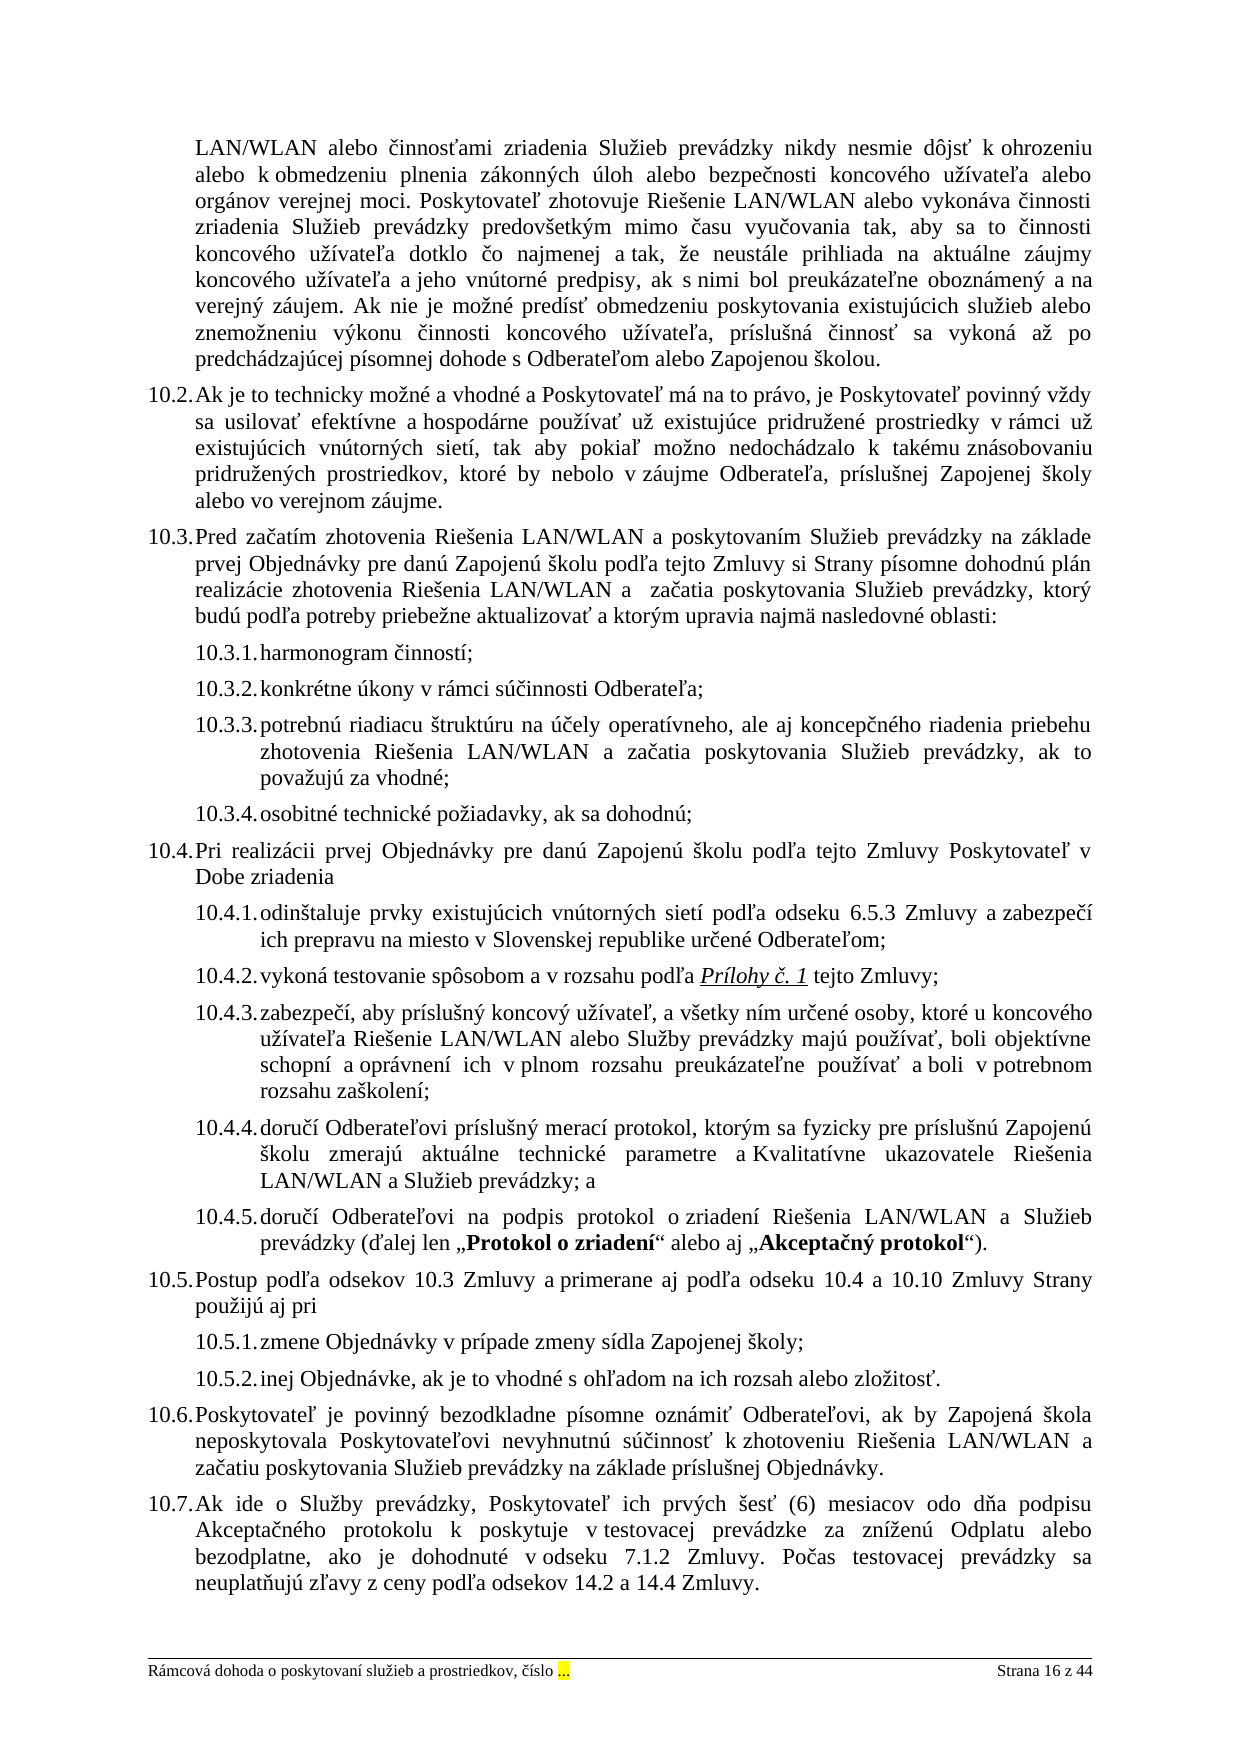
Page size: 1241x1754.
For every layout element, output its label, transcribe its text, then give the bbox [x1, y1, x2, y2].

list Pred začatím zhotovenia Riešenia LAN/WLAN a poskytovaním Služieb prevádzky na základe prvej Objednávky pre danú Zapojenú školu podľa tejto Zmluvy si Strany písomne dohodnú plán realizácie zhotovenia Riešenia LAN/WLAN a začatia poskytovania Služieb prevádzky, ktorý budú podľa potreby priebežne aktualizovať a ktorým upravia najmä nasledovné oblasti: [148, 523, 1092, 629]
list Pri realizácii prvej Objednávky pre danú Zapojenú školu podľa tejto Zmluvy Poskytovateľ v Dobe zriadenia [148, 837, 1092, 889]
list Postup podľa odsekov 10.3 Zmluvy a primerane aj podľa odseku 10.4 a 10.10 Zmluvy Strany použijú aj pri [148, 1266, 1092, 1318]
list zmene Objednávky v prípade zmeny sídla Zapojenej školy; [195, 1328, 1092, 1355]
list harmonogram činností; [195, 639, 1092, 665]
list Ak ide o Služby prevádzky, Poskytovateľ ich prvých šesť (6) mesiacov odo dňa podpisu Akceptačného protokolu k poskytuje v testovacej prevádzke za zníženú Odplatu alebo bezodplatne, ako je dohodnuté v odseku 7.1.2 Zmluvy. Počas testovacej prevádzky sa neuplatňujú zľavy z ceny podľa odsekov 14.2 a 14.4 Zmluvy. [148, 1490, 1092, 1596]
list inej Objednávke, ak je to vhodné s ohľadom na ich rozsah alebo zložitosť. [195, 1365, 1092, 1391]
list doručí Odberateľovi príslušný merací protokol, ktorým sa fyzicky pre príslušnú Zapojenú školu zmerajú aktuálne technické parametre a Kvalitatívne ukazovatele Riešenia LAN/WLAN a Služieb prevádzky; a [195, 1114, 1092, 1193]
list Ak je to technicky možné a vhodné a Poskytovateľ má na to právo, je Poskytovateľ povinný vždy sa usilovať efektívne a hospodárne používať už existujúce pridružené prostriedky v rámci už existujúcich vnútorných sietí, tak aby pokiaľ možno nedochádzalo k takému znásobovaniu pridružených prostriedkov, ktoré by nebolo v záujme Odberateľa, príslušnej Zapojenej školy alebo vo verejnom záujme. [148, 381, 1092, 513]
list potrebnú riadiacu štruktúru na účely operatívneho, ale aj koncepčného riadenia priebehu zhotovenia Riešenia LAN/WLAN a začatia poskytovania Služieb prevádzky, ak to považujú za vhodné; [195, 711, 1092, 790]
list doručí Odberateľovi na podpis protokol o zriadení Riešenia LAN/WLAN a Služieb prevádzky (ďalej len „Protokol o zriadení“ alebo aj „Akceptačný protokol“). [195, 1203, 1092, 1256]
list zabezpečí, aby príslušný koncový užívateľ, a všetky ním určené osoby, ktoré u koncového užívateľa Riešenie LAN/WLAN alebo Služby prevádzky majú používať, boli objektívne schopní a oprávnení ich v plnom rozsahu preukázateľne používať a boli v potrebnom rozsahu zaškolení; [195, 998, 1092, 1104]
list osobitné technické požiadavky, ak sa dohodnú; [195, 800, 1092, 827]
list vykoná testovanie spôsobom a v rozsahu podľa Prílohy č. 1 tejto Zmluvy; [195, 962, 1092, 988]
list odinštaluje prvky existujúcich vnútorných sietí podľa odseku 6.5.3 Zmluvy a zabezpečí ich prepravu na miesto v Slovenskej republike určené Odberateľom; [195, 899, 1092, 952]
list Poskytovateľ je povinný bezodkladne písomne oznámiť Odberateľovi, ak by Zapojená škola neposkytovala Poskytovateľovi nevyhnutnú súčinnosť k zhotoveniu Riešenia LAN/WLAN a začatiu poskytovania Služieb prevádzky na základe príslušnej Objednávky. [148, 1401, 1092, 1480]
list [148, 134, 1092, 371]
list konkrétne úkony v rámci súčinnosti Odberateľa; [195, 675, 1092, 701]
